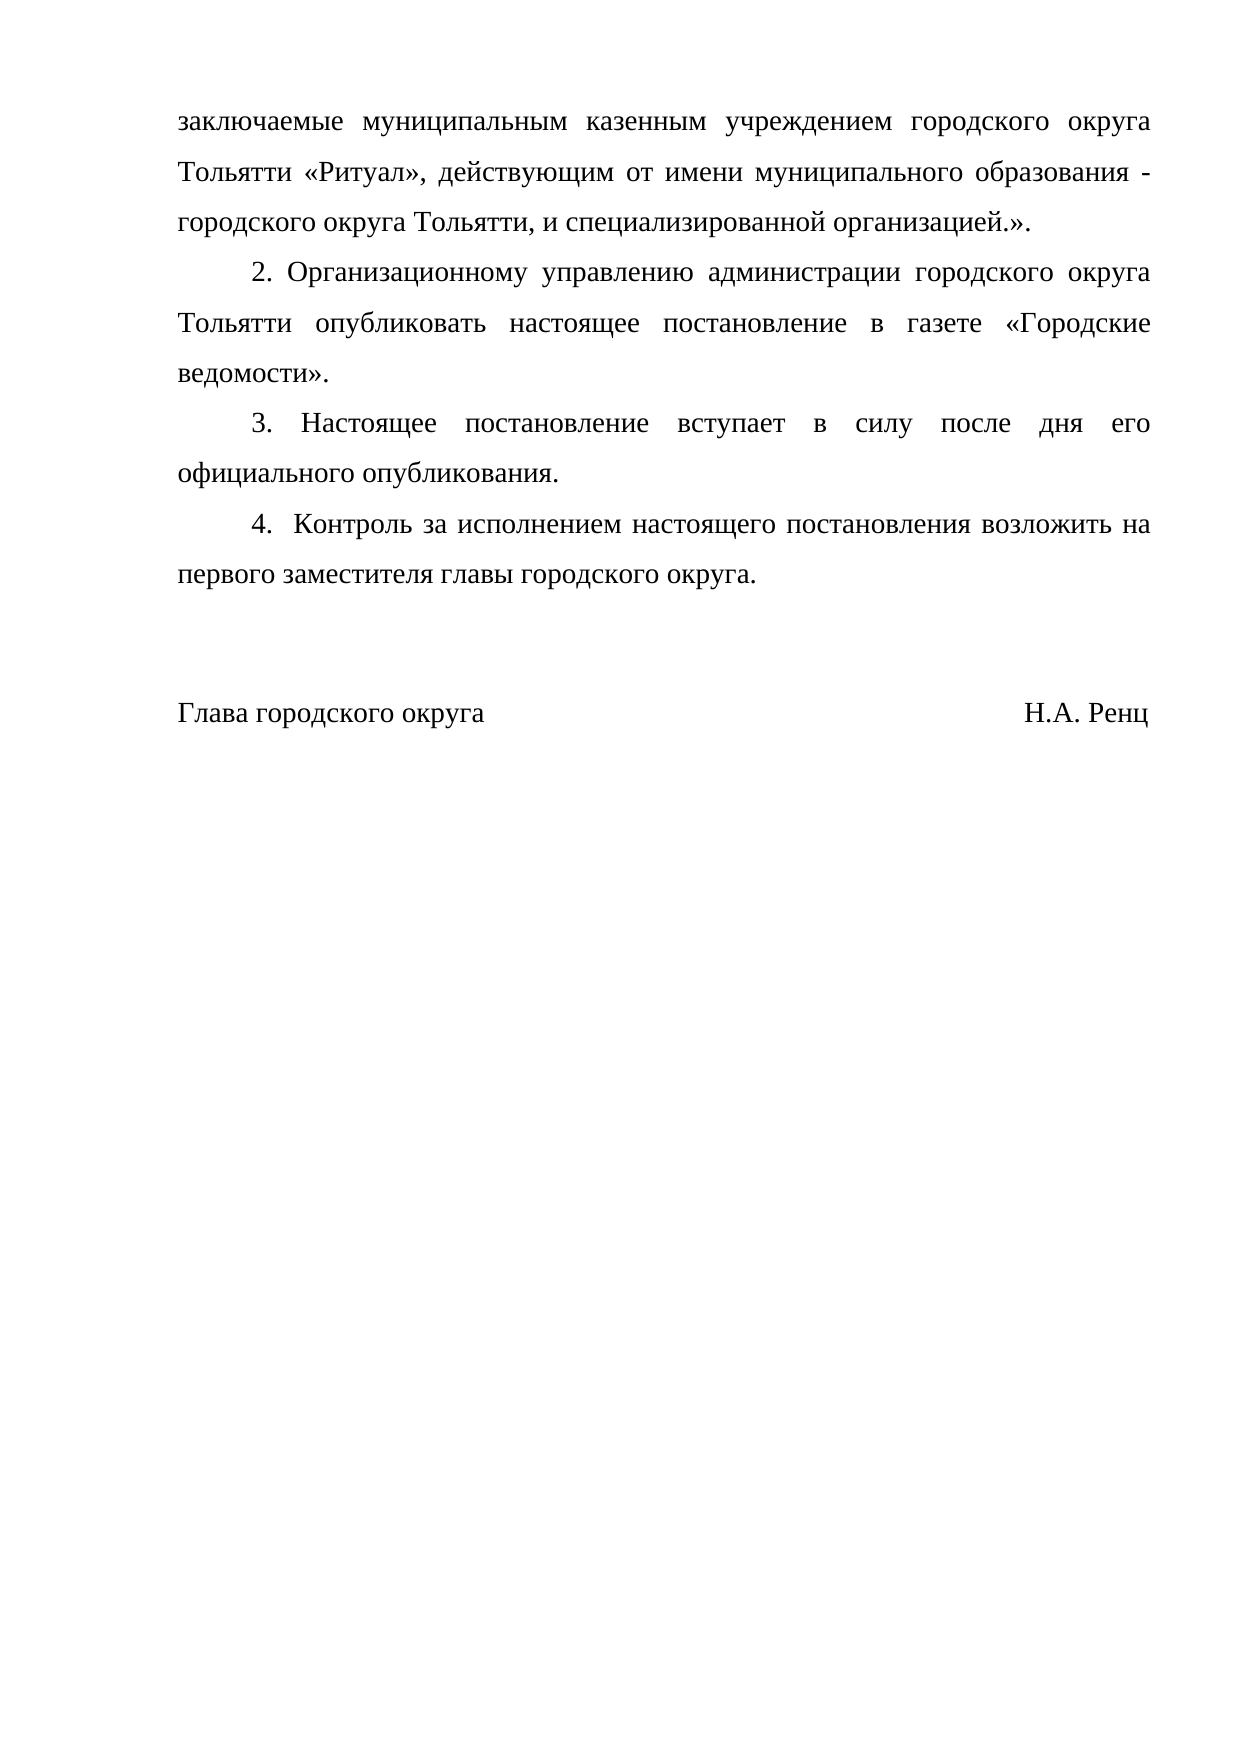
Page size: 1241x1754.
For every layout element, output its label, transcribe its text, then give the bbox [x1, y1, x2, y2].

text Глава городского округа Н.А. Ренц [177, 695, 1152, 729]
text 4. Контроль за исполнением настоящего постановления возложить на первого заместителя главы городского округа. [177, 506, 1152, 590]
text 3. Настоящее постановление вступает в силу после дня его официального опубликования. [177, 405, 1152, 489]
text 2. Организационному управлению администрации городского округа Тольятти опубликовать настоящее постановление в газете «Городские ведомости». [177, 254, 1152, 388]
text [177, 103, 1152, 238]
